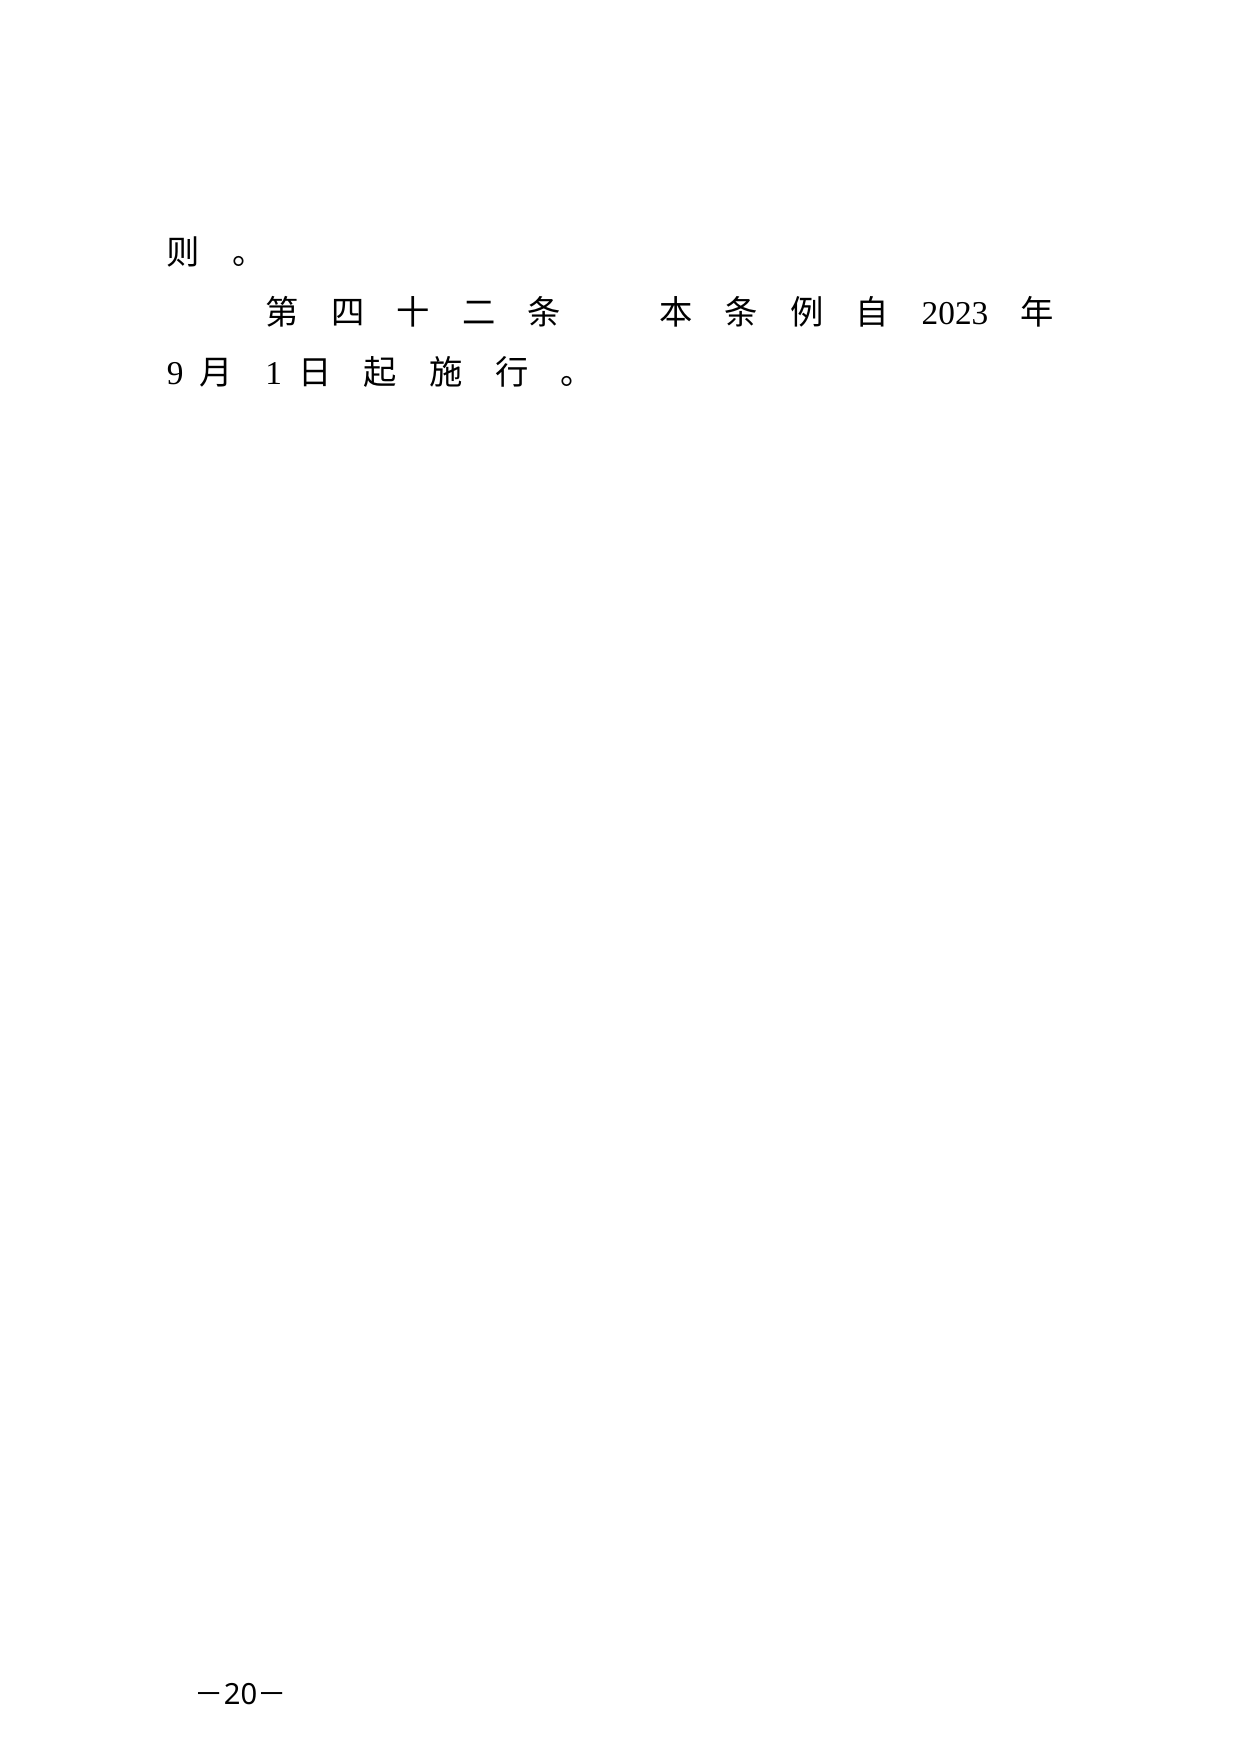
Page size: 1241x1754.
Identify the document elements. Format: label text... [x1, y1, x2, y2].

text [167, 219, 1085, 280]
text 第四十二条 本条例自2023年9月1日起施行。 [167, 280, 1085, 400]
